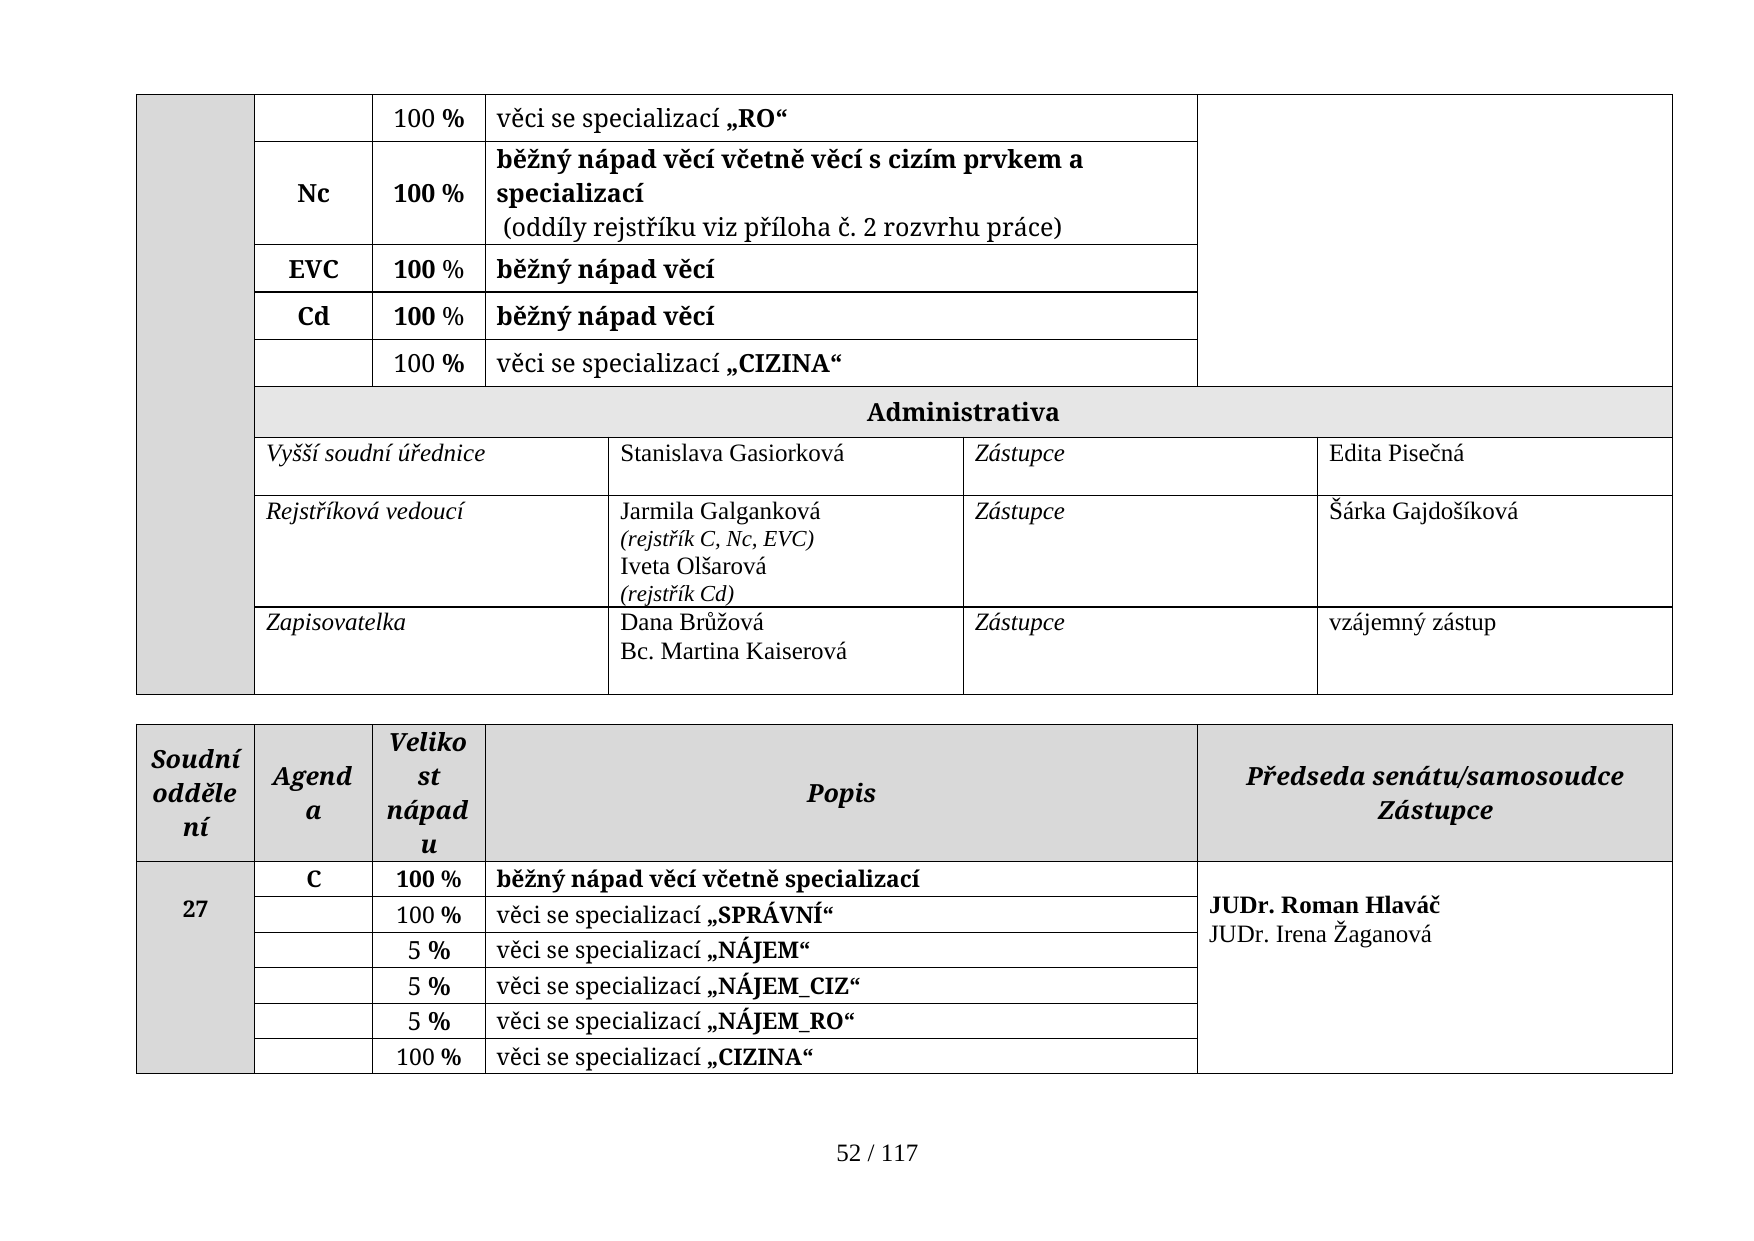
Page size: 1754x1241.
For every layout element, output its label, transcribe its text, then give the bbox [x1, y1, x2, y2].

table_cell Nc [255, 142, 372, 244]
table_cell [255, 340, 372, 386]
table_cell věci se specializací „NÁJEM_RO“ [486, 1004, 1197, 1038]
table_cell 5 % [373, 1004, 485, 1038]
table_cell běžný nápad věcí [486, 245, 1197, 291]
table_cell běžný nápad věcí včetně specializací [486, 862, 1197, 896]
table_cell Zástupce [964, 438, 1317, 495]
table_header Popis [486, 725, 1197, 861]
table_cell Zapisovatelka [255, 608, 608, 694]
table_cell 27 [137, 862, 254, 1073]
table_cell 100 % [373, 245, 485, 291]
table_cell Jarmila Galganková (rejstřík C, Nc, EVC) Iveta Olšarová (rejstřík Cd) [609, 496, 963, 606]
table_cell věci se specializací „RO“ [486, 95, 1197, 141]
table_cell 100 % [373, 862, 485, 896]
table_cell 100 % [373, 142, 485, 244]
table_cell vzájemný zástup [1318, 608, 1672, 694]
table_cell Dana Brůžová Bc. Martina Kaiserová [609, 608, 963, 694]
table_cell běžný nápad věcí [486, 293, 1197, 339]
table_cell běžný nápad věcí včetně věcí s cizím prvkem a specializací (oddíly rejstříku viz příloha č. 2 rozvrhu práce) [486, 142, 1197, 244]
table_cell věci se specializací „SPRÁVNÍ“ [486, 897, 1197, 932]
table_cell [255, 968, 372, 1002]
table_cell [255, 1039, 372, 1073]
table_cell [255, 933, 372, 967]
table_cell Edita Pisečná [1318, 438, 1672, 495]
table_cell 100 % [373, 340, 485, 386]
table_cell Stanislava Gasiorková [609, 438, 963, 495]
table_cell C [255, 862, 372, 896]
table_cell věci se specializací „CIZINA“ [486, 340, 1197, 386]
table_cell 5 % [373, 933, 485, 967]
table_cell [255, 897, 372, 932]
table_header Agenda [255, 725, 372, 861]
table_cell Šárka Gajdošíková [1318, 496, 1672, 606]
table_cell věci se specializací „CIZINA“ [486, 1039, 1197, 1073]
table_header Velikost nápadu [373, 725, 485, 861]
table_cell 100 % [373, 1039, 485, 1073]
table_cell věci se specializací „NÁJEM“ [486, 933, 1197, 967]
table_header Předseda senátu/samosoudce Zástupce [1198, 725, 1672, 861]
table_cell Cd [255, 293, 372, 339]
table_cell Administrativa [255, 387, 1672, 437]
table_cell [255, 95, 372, 141]
table_cell JUDr. Roman Hlaváč JUDr. Irena Žaganová [1198, 862, 1672, 1073]
table_cell věci se specializací „NÁJEM_CIZ“ [486, 968, 1197, 1002]
table_cell 100 % [373, 293, 485, 339]
table_cell [255, 1004, 372, 1038]
table_header Soudní oddělení [137, 725, 254, 861]
table_cell Zástupce [964, 608, 1317, 694]
table_cell EVC [255, 245, 372, 291]
table_cell 100 % [373, 897, 485, 932]
table_cell Rejstříková vedoucí [255, 496, 608, 606]
table_cell Vyšší soudní úřednice [255, 438, 608, 495]
table_cell Zástupce [964, 496, 1317, 606]
table_cell 100 % [373, 95, 485, 141]
table_cell 5 % [373, 968, 485, 1002]
